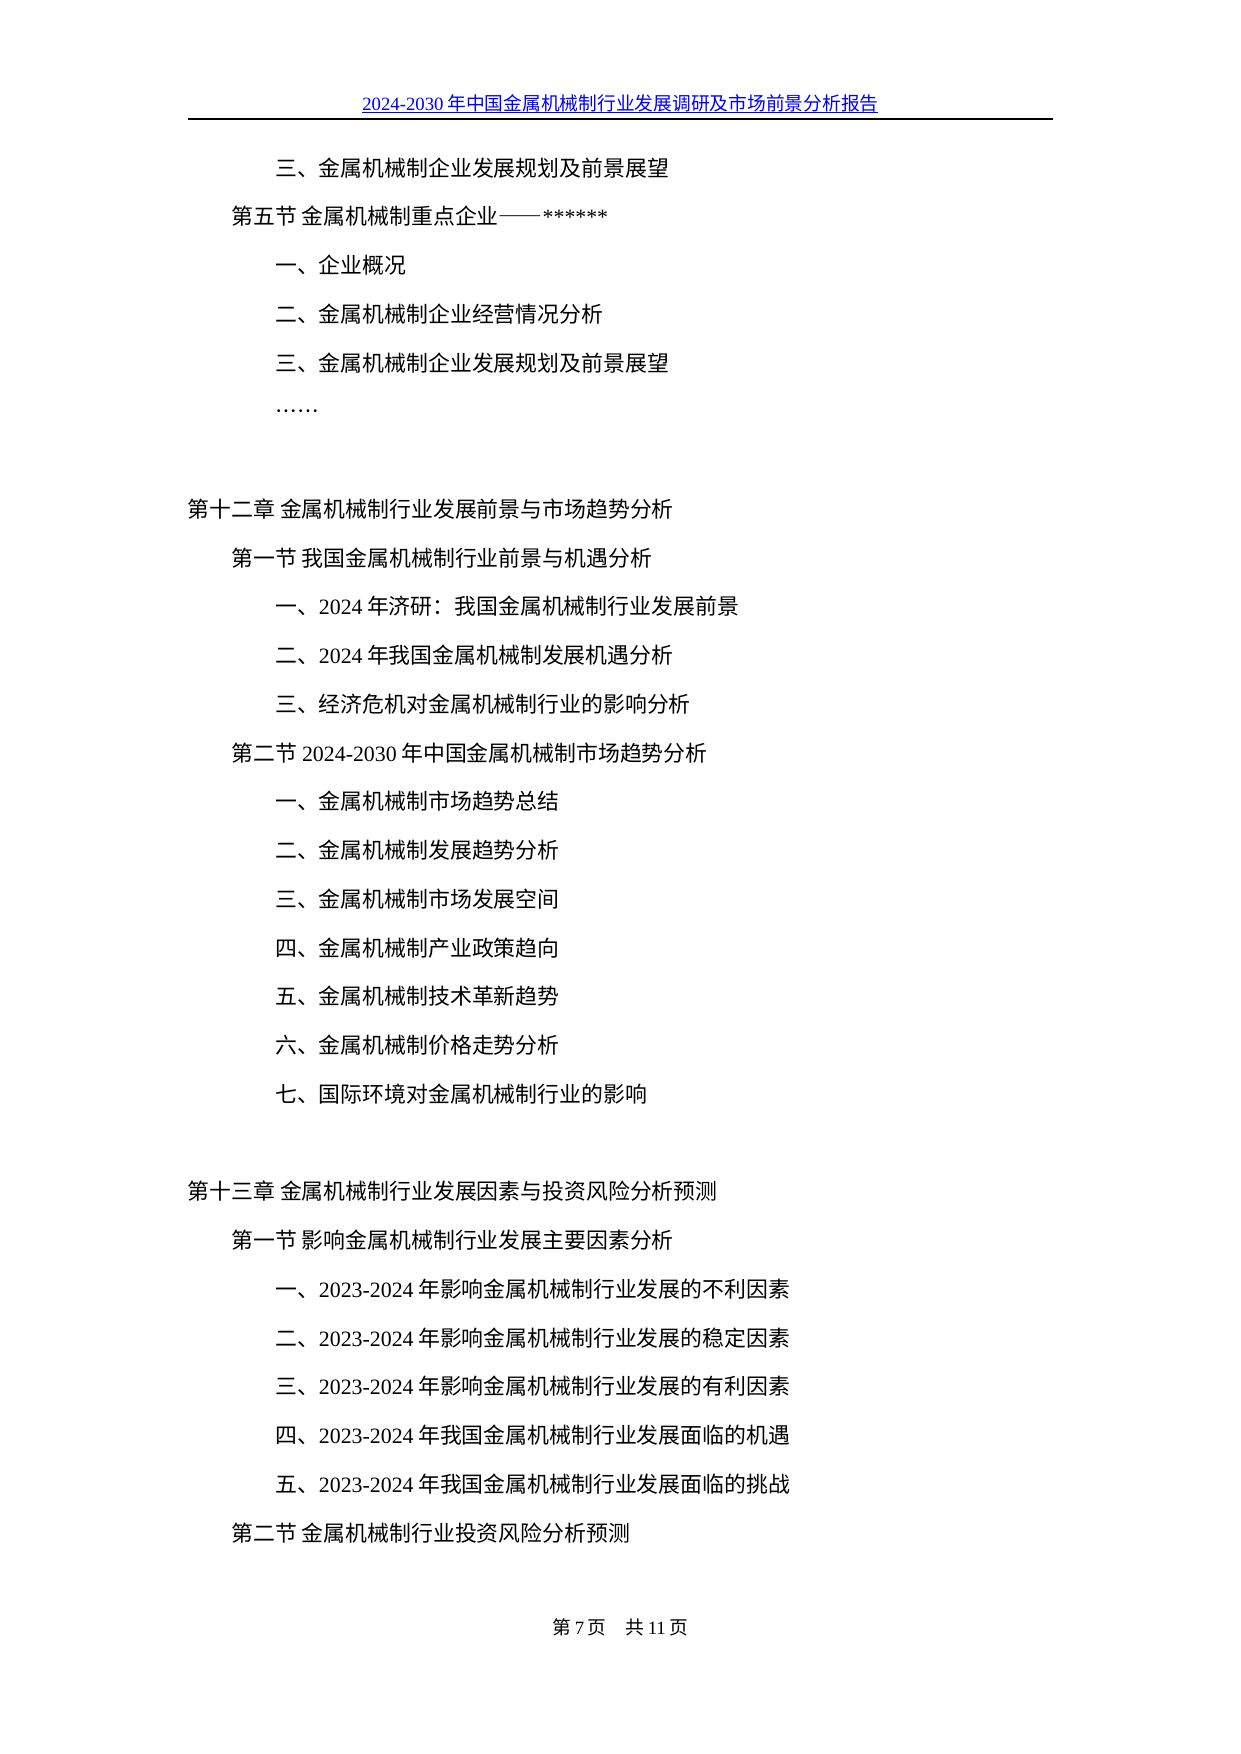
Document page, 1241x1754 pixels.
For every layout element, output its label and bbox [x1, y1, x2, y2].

text [187, 150, 1053, 1548]
